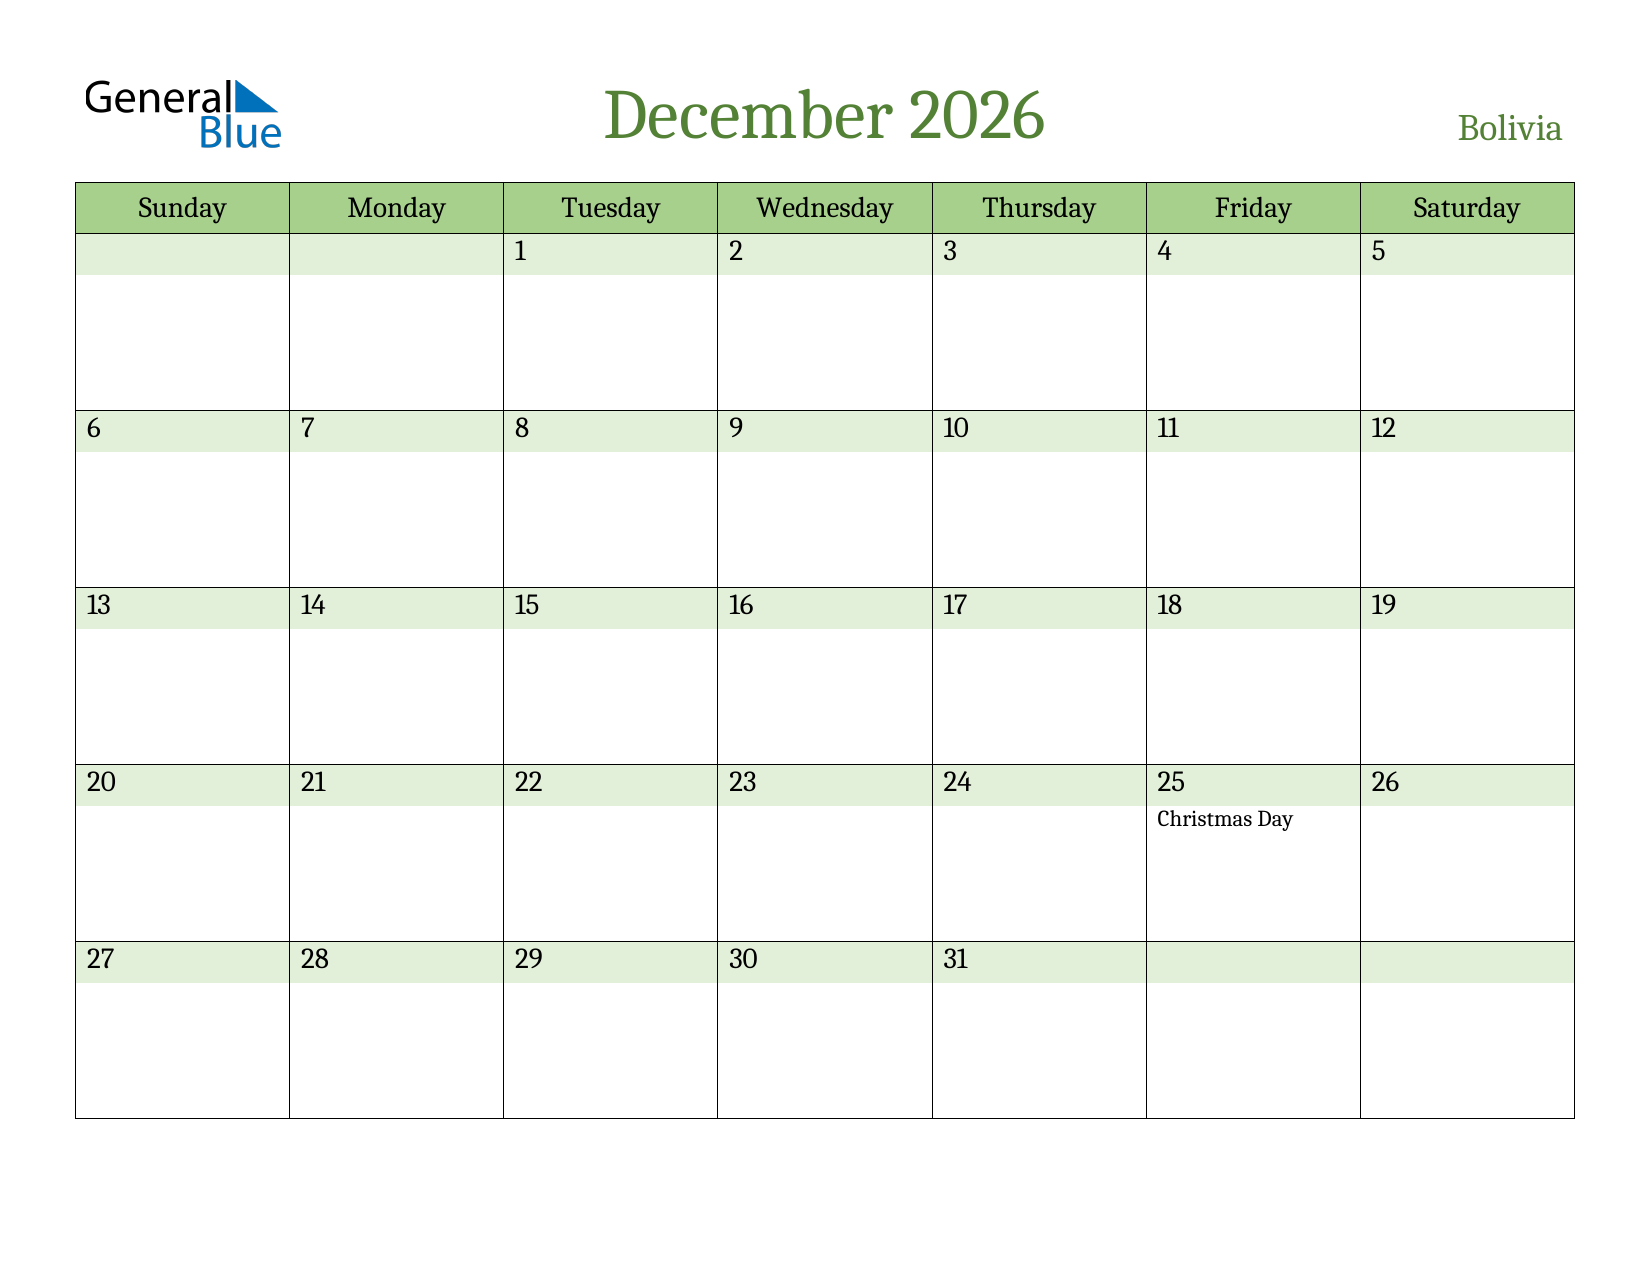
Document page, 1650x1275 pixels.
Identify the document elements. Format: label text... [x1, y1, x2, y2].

table_cell Sunday [76, 183, 289, 233]
table_cell 28 [290, 942, 503, 983]
table_cell 16 [718, 588, 932, 629]
table_cell [504, 806, 717, 941]
table_cell [1147, 452, 1360, 587]
table_cell 15 [504, 588, 717, 629]
table_cell Saturday [1361, 183, 1574, 233]
table_cell [718, 452, 932, 587]
table_cell [1147, 983, 1360, 1118]
table_cell Christmas Day [1147, 806, 1360, 941]
table_cell [504, 629, 717, 764]
table_cell [504, 983, 717, 1118]
table_cell [718, 983, 932, 1118]
table_cell 9 [718, 411, 932, 452]
table_cell [290, 275, 503, 410]
table_cell Tuesday [504, 183, 717, 233]
table_cell [76, 983, 289, 1118]
table_cell [290, 806, 503, 941]
table_cell [933, 452, 1146, 587]
table_cell [1361, 452, 1574, 587]
table_cell [1361, 629, 1574, 764]
table_cell 17 [933, 588, 1146, 629]
table_cell [1361, 942, 1574, 983]
table_cell 25 [1147, 765, 1360, 806]
table_cell [1361, 806, 1574, 941]
table_header Bolivia [1146, 75, 1574, 182]
table_cell 19 [1361, 588, 1574, 629]
table_cell [76, 806, 289, 941]
table_header [76, 75, 503, 182]
table_cell [76, 452, 289, 587]
table_cell [76, 234, 289, 275]
table_cell 13 [76, 588, 289, 629]
table_cell 7 [290, 411, 503, 452]
table_cell 29 [504, 942, 717, 983]
picture [86, 80, 281, 148]
table_cell [933, 275, 1146, 410]
table_cell 18 [1147, 588, 1360, 629]
table_cell [290, 629, 503, 764]
table_cell 8 [504, 411, 717, 452]
table_cell 5 [1361, 234, 1574, 275]
table_cell 23 [718, 765, 932, 806]
table_cell 1 [504, 234, 717, 275]
table_cell 31 [933, 942, 1146, 983]
table_cell [76, 275, 289, 410]
table_header December 2026 [504, 75, 1146, 182]
table_cell 10 [933, 411, 1146, 452]
table_cell [504, 452, 717, 587]
table_cell 3 [933, 234, 1146, 275]
table_cell 24 [933, 765, 1146, 806]
table_cell [504, 275, 717, 410]
table_cell [290, 234, 503, 275]
table_cell [1147, 275, 1360, 410]
table_cell 12 [1361, 411, 1574, 452]
table_cell Friday [1147, 183, 1360, 233]
table_cell [1361, 983, 1574, 1118]
table_cell [1147, 629, 1360, 764]
table_cell Thursday [933, 183, 1146, 233]
table_cell [290, 452, 503, 587]
table_cell [718, 275, 932, 410]
table_cell 26 [1361, 765, 1574, 806]
table_cell 22 [504, 765, 717, 806]
table_cell [933, 629, 1146, 764]
table_cell [718, 806, 932, 941]
table_cell 11 [1147, 411, 1360, 452]
table_cell 2 [718, 234, 932, 275]
table_cell 4 [1147, 234, 1360, 275]
table_cell [718, 629, 932, 764]
table_cell [933, 983, 1146, 1118]
table_cell [1147, 942, 1360, 983]
table_cell Wednesday [718, 183, 932, 233]
table_cell Monday [290, 183, 503, 233]
table_cell 6 [76, 411, 289, 452]
table_cell 14 [290, 588, 503, 629]
table_cell [1361, 275, 1574, 410]
table_cell [933, 806, 1146, 941]
table_cell [290, 983, 503, 1118]
table_cell 20 [76, 765, 289, 806]
table_cell 27 [76, 942, 289, 983]
table_cell [76, 629, 289, 764]
table_cell 21 [290, 765, 503, 806]
table_cell 30 [718, 942, 932, 983]
